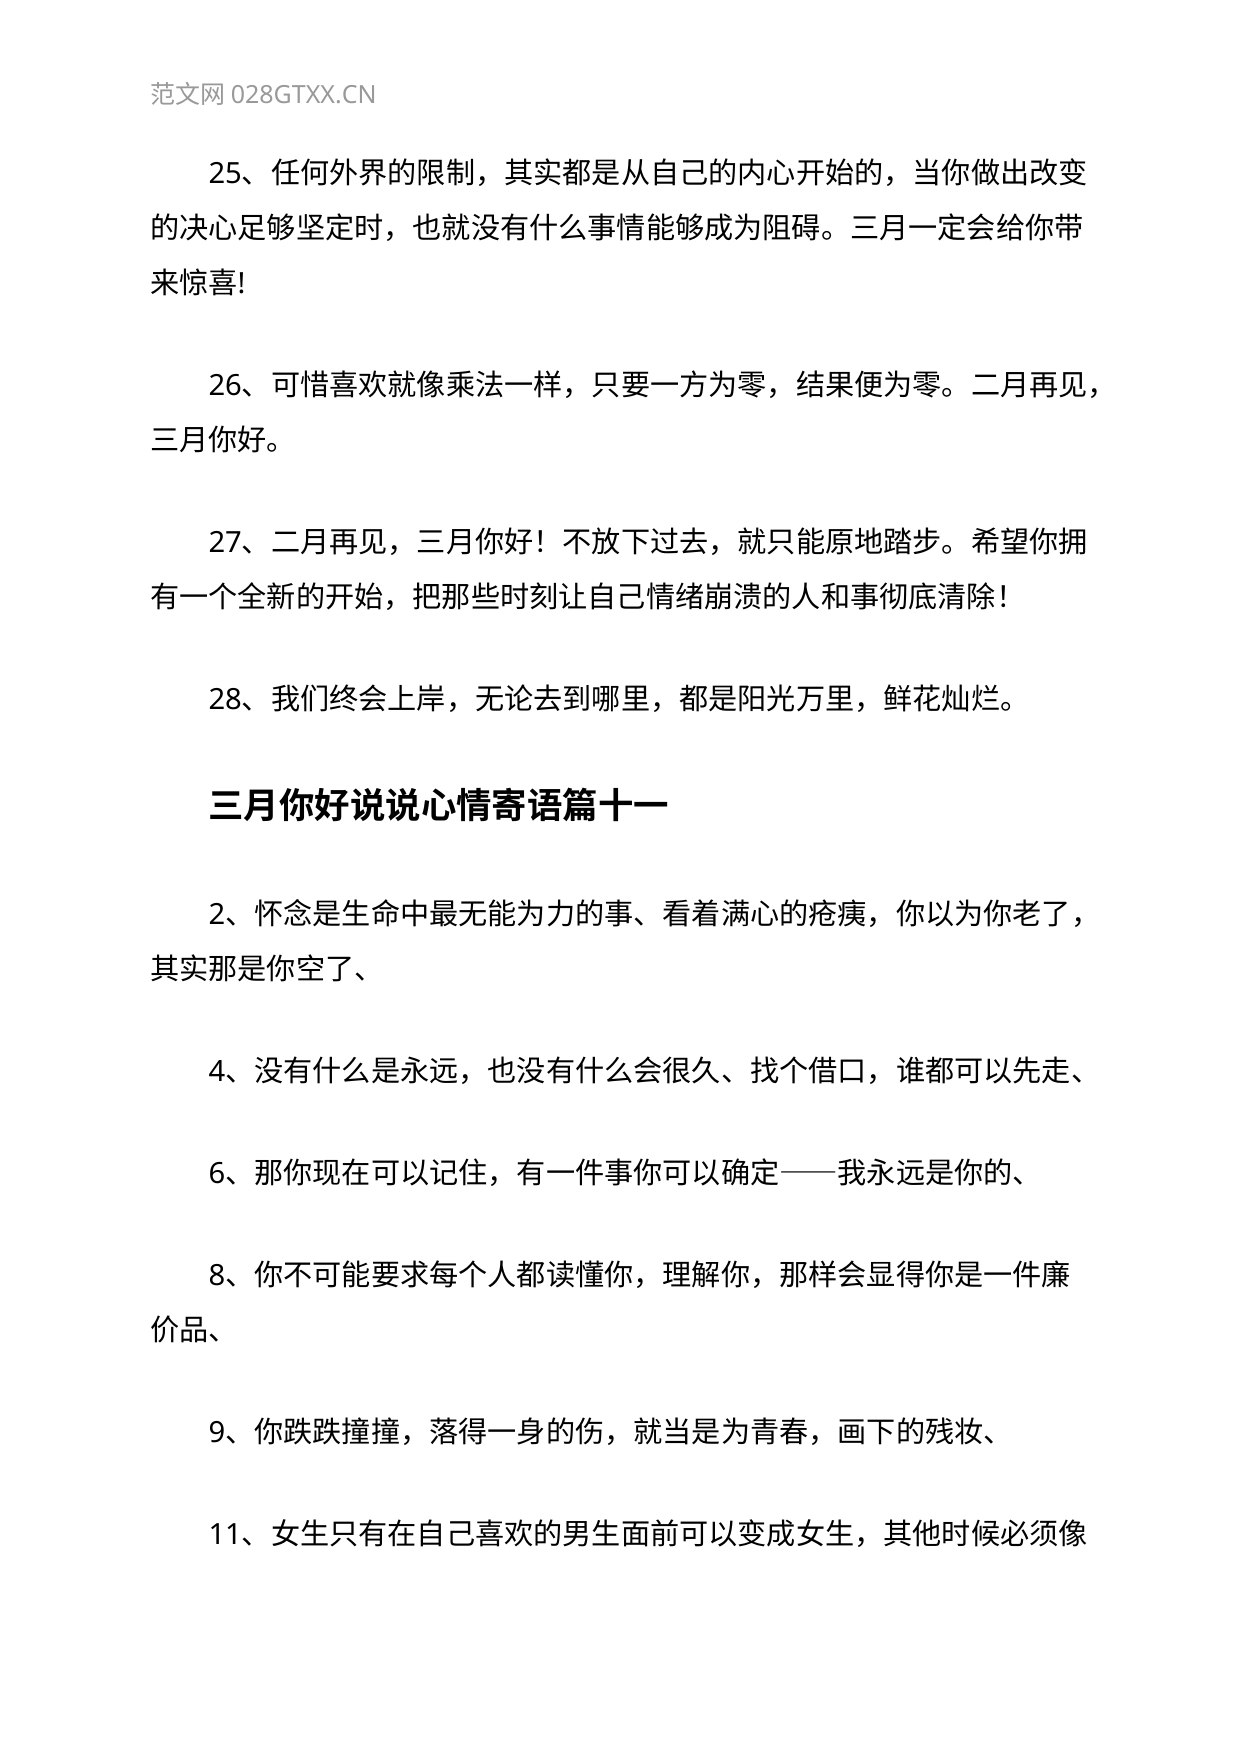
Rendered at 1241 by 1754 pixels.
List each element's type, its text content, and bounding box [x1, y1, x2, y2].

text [150, 1510, 1090, 1553]
text 三月你好说说心情寄语篇十一 [150, 777, 1090, 829]
text 4、没有什么是永远，也没有什么会很久、找个借口，谁都可以先走、 [150, 1048, 1090, 1090]
text 25、任何外界的限制，其实都是从自己的内心开始的，当你做出改变的决心足够坚定时，也就没有什么事情能够成为阻碍。三月一定会给你带来惊喜! [150, 150, 1090, 302]
text 26、可惜喜欢就像乘法一样，只要一方为零，结果便为零。二月再见，三月你好。 [150, 362, 1090, 459]
text 2、怀念是生命中最无能为力的事、看着满心的疮痍，你以为你老了，其实那是你空了、 [150, 891, 1090, 988]
text 28、我们终会上岸，无论去到哪里，都是阳光万里，鲜花灿烂。 [150, 675, 1090, 718]
text 6、那你现在可以记住，有一件事你可以确定——我永远是你的、 [150, 1149, 1090, 1192]
text 27、二月再见，三月你好！不放下过去，就只能原地踏步。希望你拥有一个全新的开始，把那些时刻让自己情绪崩溃的人和事彻底清除！ [150, 519, 1090, 616]
text 9、你跌跌撞撞，落得一身的伤，就当是为青春，画下的残妆、 [150, 1408, 1090, 1451]
text 8、你不可能要求每个人都读懂你，理解你，那样会显得你是一件廉价品、 [150, 1252, 1090, 1349]
